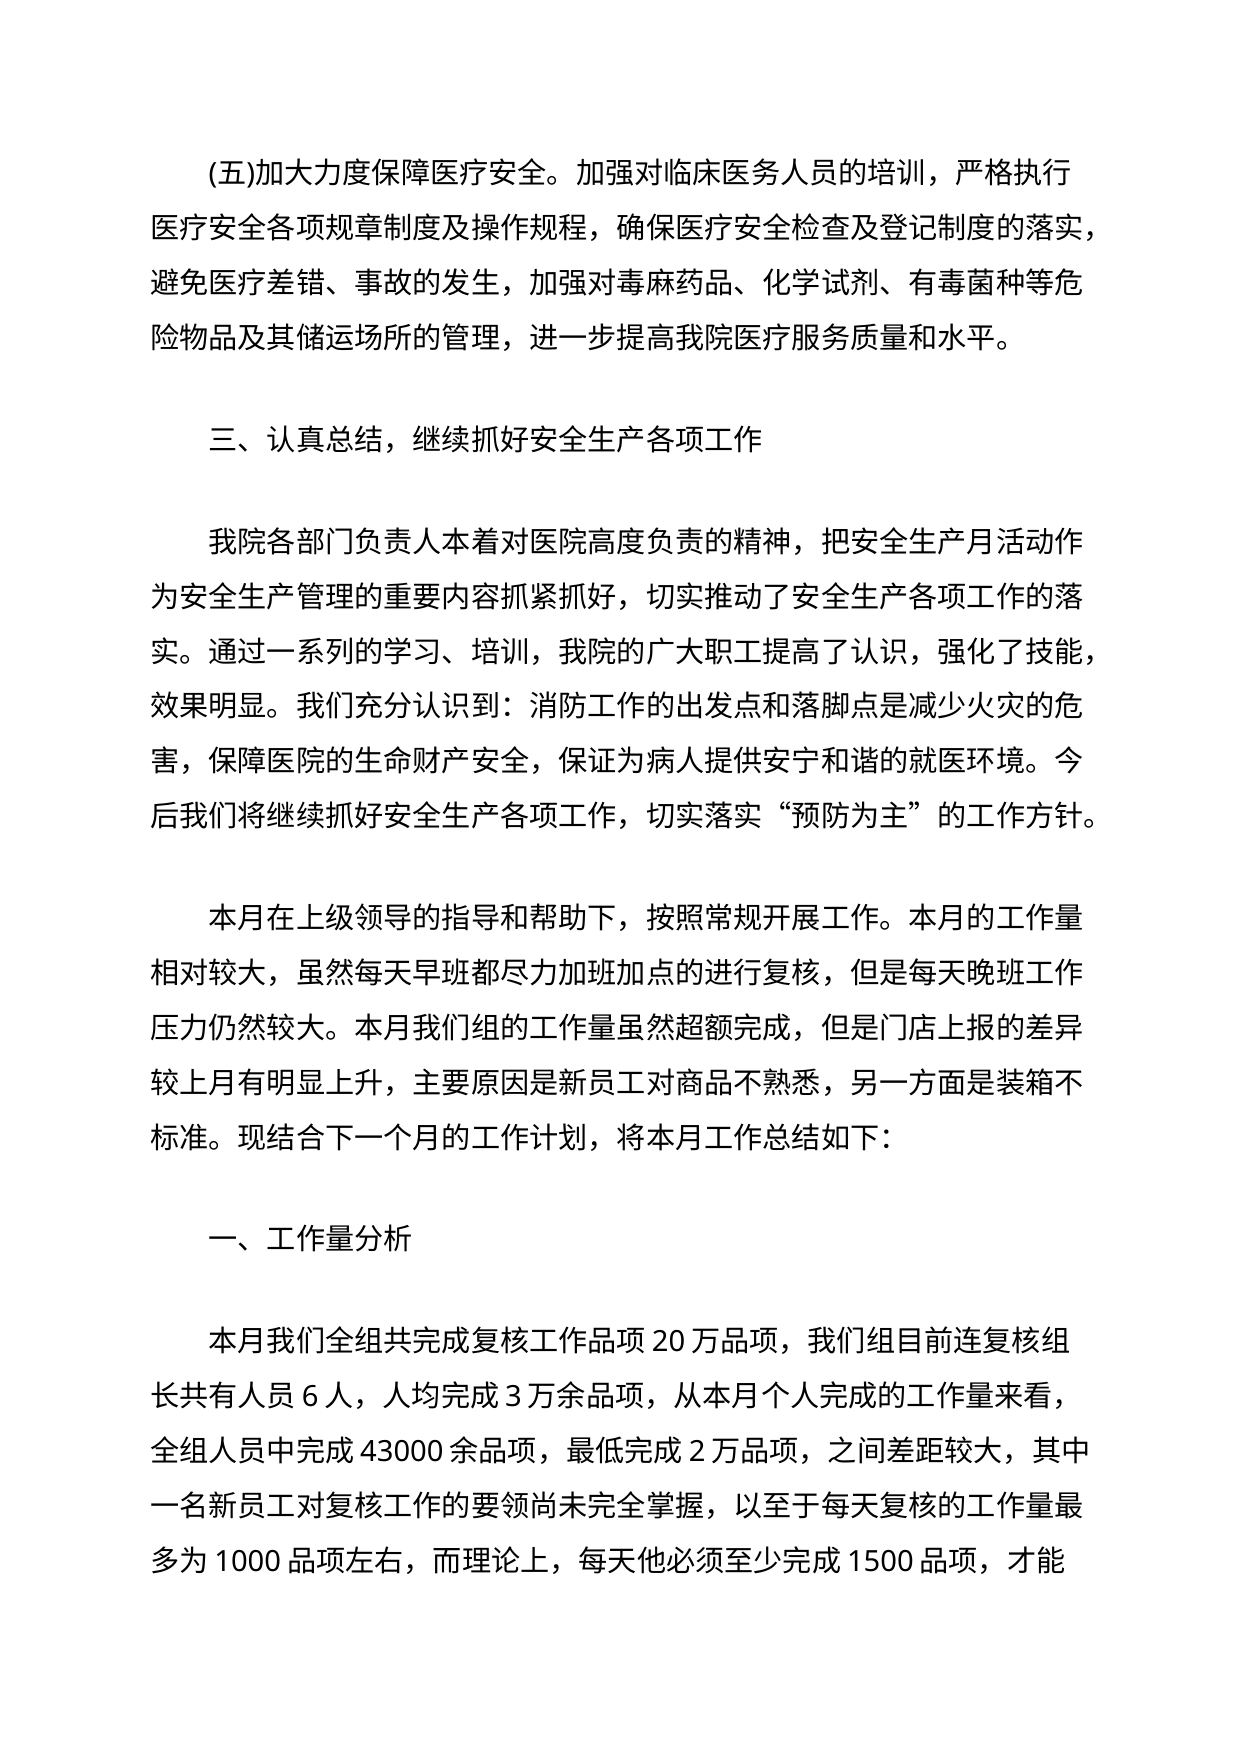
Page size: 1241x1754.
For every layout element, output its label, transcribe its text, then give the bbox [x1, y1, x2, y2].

text 我院各部门负责人本着对医院高度负责的精神，把安全生产月活动作为安全生产管理的重要内容抓紧抓好，切实推动了安全生产各项工作的落实。通过一系列的学习、培训，我院的广大职工提高了认识，强化了技能，效果明显。我们充分认识到：消防工作的出发点和落脚点是减少火灾的危害，保障医院的生命财产安全，保证为病人提供安宁和谐的就医环境。今后我们将继续抓好安全生产各项工作，切实落实“预防为主”的工作方针。 [150, 518, 1090, 835]
text 一、工作量分析 [150, 1216, 1090, 1258]
text 本月在上级领导的指导和帮助下，按照常规开展工作。本月的工作量相对较大，虽然每天早班都尽力加班加点的进行复核，但是每天晚班工作压力仍然较大。本月我们组的工作量虽然超额完成，但是门店上报的差异较上月有明显上升，主要原因是新员工对商品不熟悉，另一方面是装箱不标准。现结合下一个月的工作计划，将本月工作总结如下： [150, 894, 1090, 1156]
text (五)加大力度保障医疗安全。加强对临床医务人员的培训，严格执行医疗安全各项规章制度及操作规程，确保医疗安全检查及登记制度的落实，避免医疗差错、事故的发生，加强对毒麻药品、化学试剂、有毒菌种等危险物品及其储运场所的管理，进一步提高我院医疗服务质量和水平。 [150, 150, 1090, 357]
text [150, 1318, 1090, 1580]
text 三、认真总结，继续抓好安全生产各项工作 [150, 417, 1090, 459]
